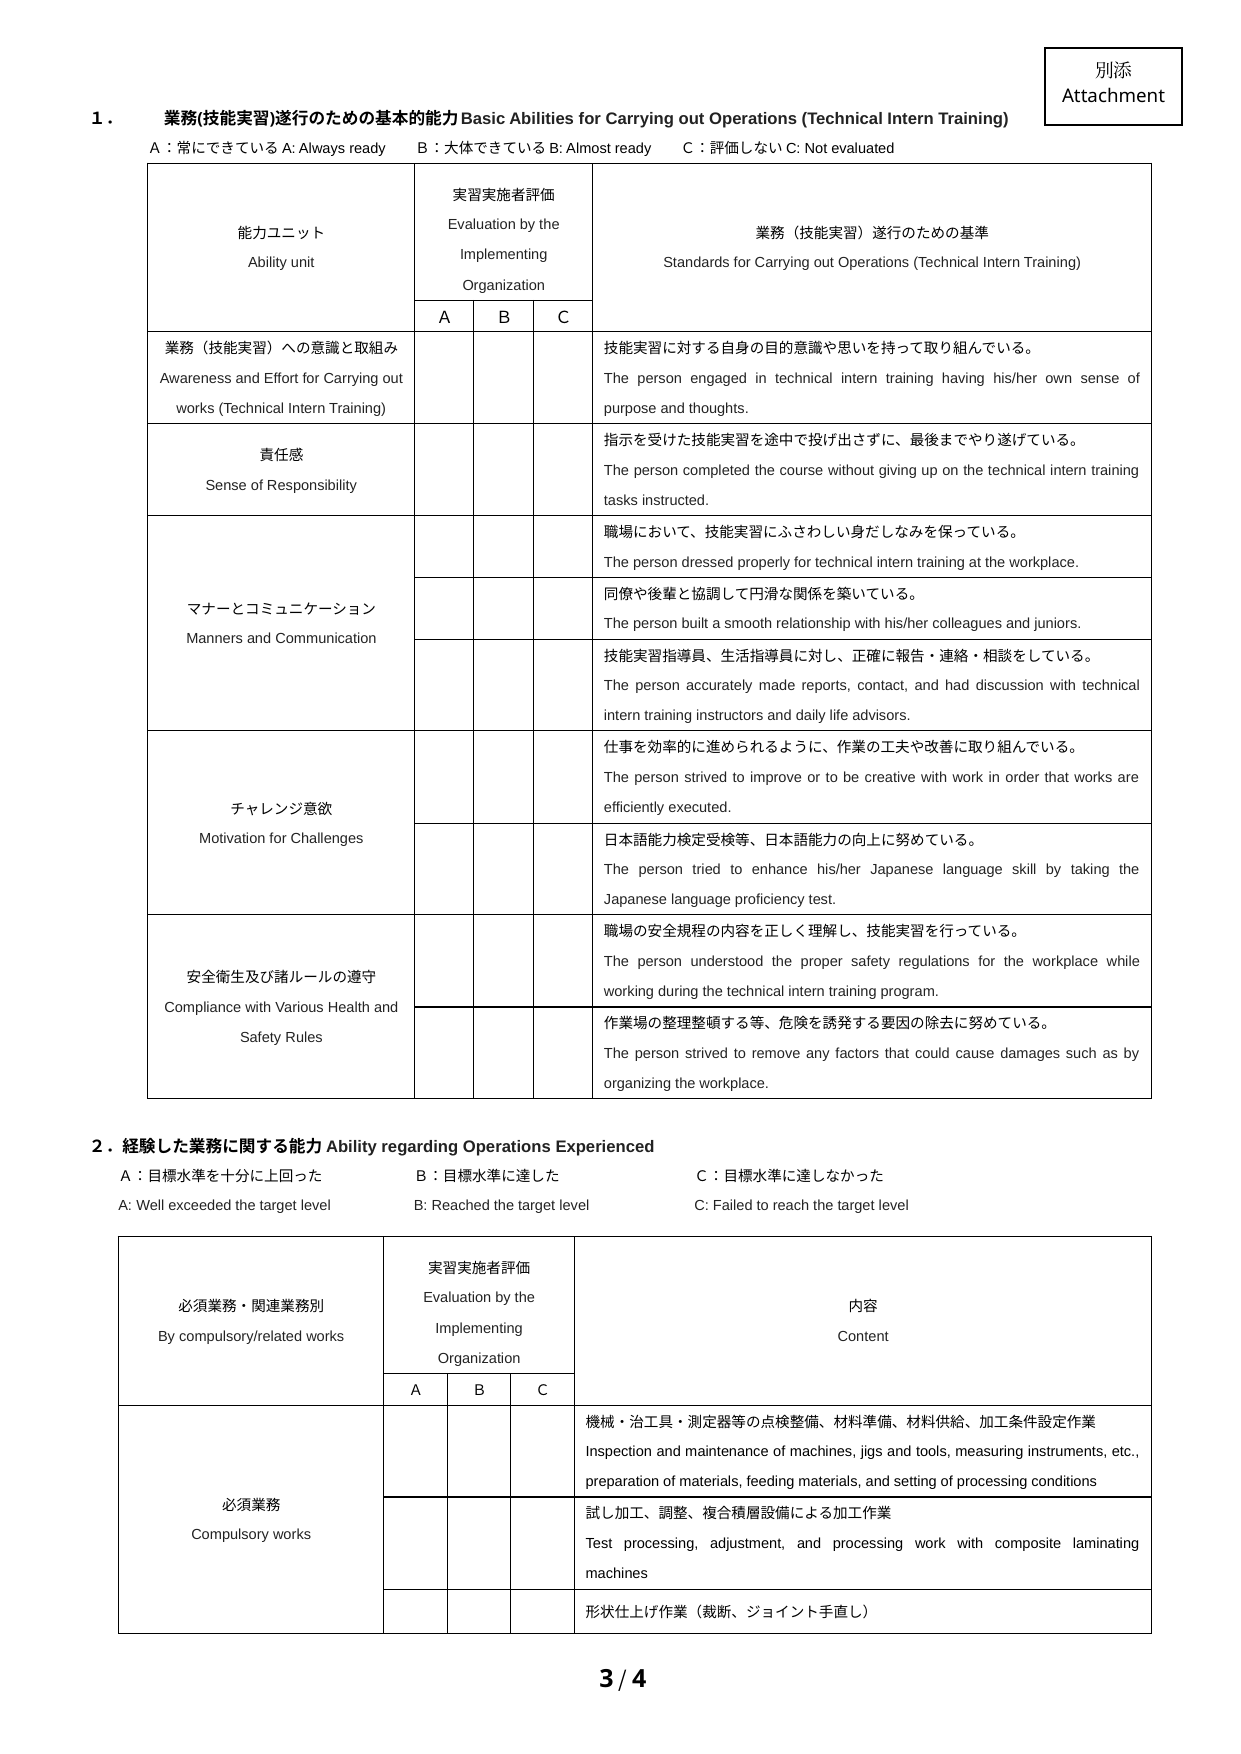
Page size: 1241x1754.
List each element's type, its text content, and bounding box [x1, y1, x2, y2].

table_cell 同僚や後輩と協調して円滑な関係を築いている。 The person built a smooth relationship with his/her colleagues and juniors. [593, 578, 1151, 638]
table_cell 業務（技能実習）への意識と取組み Awareness and Effort for Carrying out works (Technical Intern Training) [148, 332, 414, 423]
table_cell Ａ [384, 1374, 447, 1404]
table_cell 職場の安全規程の内容を正しく理解し、技能実習を行っている。 The person understood the proper safety regulations for the workplace while working during the technical intern training program. [593, 915, 1151, 1006]
table_cell [534, 424, 592, 515]
table_cell [474, 516, 533, 577]
table_cell [474, 332, 533, 423]
table_cell [534, 578, 592, 638]
table_cell [534, 731, 592, 822]
table_header 実習実施者評価 Evaluation by the Implementing Organization [384, 1237, 574, 1373]
table_cell [415, 424, 473, 515]
table_cell [384, 1498, 447, 1588]
table_cell [415, 332, 473, 423]
text ２．経験した業務に関する能力 Ability regarding Operations Experienced [89, 1130, 1152, 1160]
table_cell Ｃ [511, 1374, 574, 1404]
table_cell 機械・治工具・測定器等の点検整備、材料準備、材料供給、加工条件設定作業 Inspection and maintenance of machines, jigs and tools, measuring instruments, etc., preparation of materials, feeding materials, and setting of processing conditions [575, 1406, 1151, 1496]
table_cell [534, 640, 592, 730]
table_cell Ｂ [448, 1374, 510, 1404]
table_cell 試し加工、調整、複合積層設備による加工作業 Test processing, adjustment, and processing work with composite laminating machines [575, 1498, 1151, 1588]
table_header 実習実施者評価 Evaluation by the Implementing Organization [415, 164, 592, 300]
table_cell [474, 824, 533, 914]
table_cell [384, 1590, 447, 1633]
table_header 必須業務・関連業務別 By compulsory/related works [119, 1237, 383, 1404]
table_cell [534, 332, 592, 423]
table_cell [415, 516, 473, 577]
table_cell [474, 915, 533, 1006]
table_cell [415, 731, 473, 822]
table_cell [534, 516, 592, 577]
table_cell [534, 915, 592, 1006]
table_header 能力ユニット Ability unit [148, 164, 414, 331]
table_cell [415, 824, 473, 914]
table_cell Ｃ [534, 301, 592, 331]
table_cell [511, 1406, 574, 1496]
table_header 業務（技能実習）遂行のための基準 Standards for Carrying out Operations (Technical Intern Training) [593, 164, 1151, 331]
table_cell [448, 1406, 510, 1496]
table_cell チャレンジ意欲 Motivation for Challenges [148, 731, 414, 914]
table_cell Ｂ [474, 301, 533, 331]
table_cell [474, 731, 533, 822]
table_cell [474, 1008, 533, 1098]
table_cell 技能実習に対する自身の目的意識や思いを持って取り組んでいる。 The person engaged in technical intern training having his/her own sense of purpose and thoughts. [593, 332, 1151, 423]
table_cell [384, 1406, 447, 1496]
table_cell [474, 424, 533, 515]
table_cell 日本語能力検定受検等、日本語能力の向上に努めている。 The person tried to enhance his/her Japanese language skill by taking the Japanese language proficiency test. [593, 824, 1151, 914]
table_cell [474, 640, 533, 730]
table_cell 技能実習指導員、生活指導員に対し、正確に報告・連絡・相談をしている。 The person accurately made reports, contact, and had discussion with technical intern training instructors and daily life advisors. [593, 640, 1151, 730]
table_cell 職場において、技能実習にふさわしい身だしなみを保っている。 The person dressed properly for technical intern training at the workplace. [593, 516, 1151, 577]
text A: Well exceeded the target level B: Reached the target level C: Failed to reach the target level [118, 1190, 1152, 1221]
table_cell マナーとコミュニケーション Manners and Communication [148, 516, 414, 730]
table_cell [415, 1008, 473, 1098]
table_cell 仕事を効率的に進められるように、作業の工夫や改善に取り組んでいる。 The person strived to improve or to be creative with work in order that works are efficiently executed. [593, 731, 1151, 822]
table_cell [511, 1498, 574, 1588]
table_cell [415, 915, 473, 1006]
table_cell [415, 578, 473, 638]
table_cell [511, 1590, 574, 1633]
text Ａ：常にできている A: Always ready Ｂ：大体できている B: Almost ready Ｃ：評価しない C: Not evaluated [118, 132, 1152, 162]
table_cell [415, 640, 473, 730]
table_cell [448, 1498, 510, 1588]
table_cell 責任感 Sense of Responsibility [148, 424, 414, 515]
table_cell 作業場の整理整頓する等、危険を誘発する要因の除去に努めている。 The person strived to remove any factors that could cause damages such as by organizing the workplace. [593, 1008, 1151, 1098]
table_cell [534, 824, 592, 914]
table_header 内容 Content [575, 1237, 1151, 1404]
table_cell Ａ [415, 301, 473, 331]
table_cell [474, 578, 533, 638]
list 業務(技能実習)遂行のための基本的能力 Basic Abilities for Carrying out Operations (Technical Intern Training) [89, 102, 1152, 132]
text Ａ：目標水準を十分に上回った Ｂ：目標水準に達した Ｃ：目標水準に達しなかった [118, 1160, 1152, 1190]
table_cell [575, 1590, 1151, 1633]
table_cell 必須業務 Compulsory works [119, 1406, 383, 1633]
table_cell 安全衛生及び諸ルールの遵守 Compliance with Various Health and Safety Rules [148, 915, 414, 1098]
table_cell [448, 1590, 510, 1633]
table_cell [534, 1008, 592, 1098]
table_cell 指示を受けた技能実習を途中で投げ出さずに、最後までやり遂げている。 The person completed the course without giving up on the technical intern training tasks instructed. [593, 424, 1151, 515]
